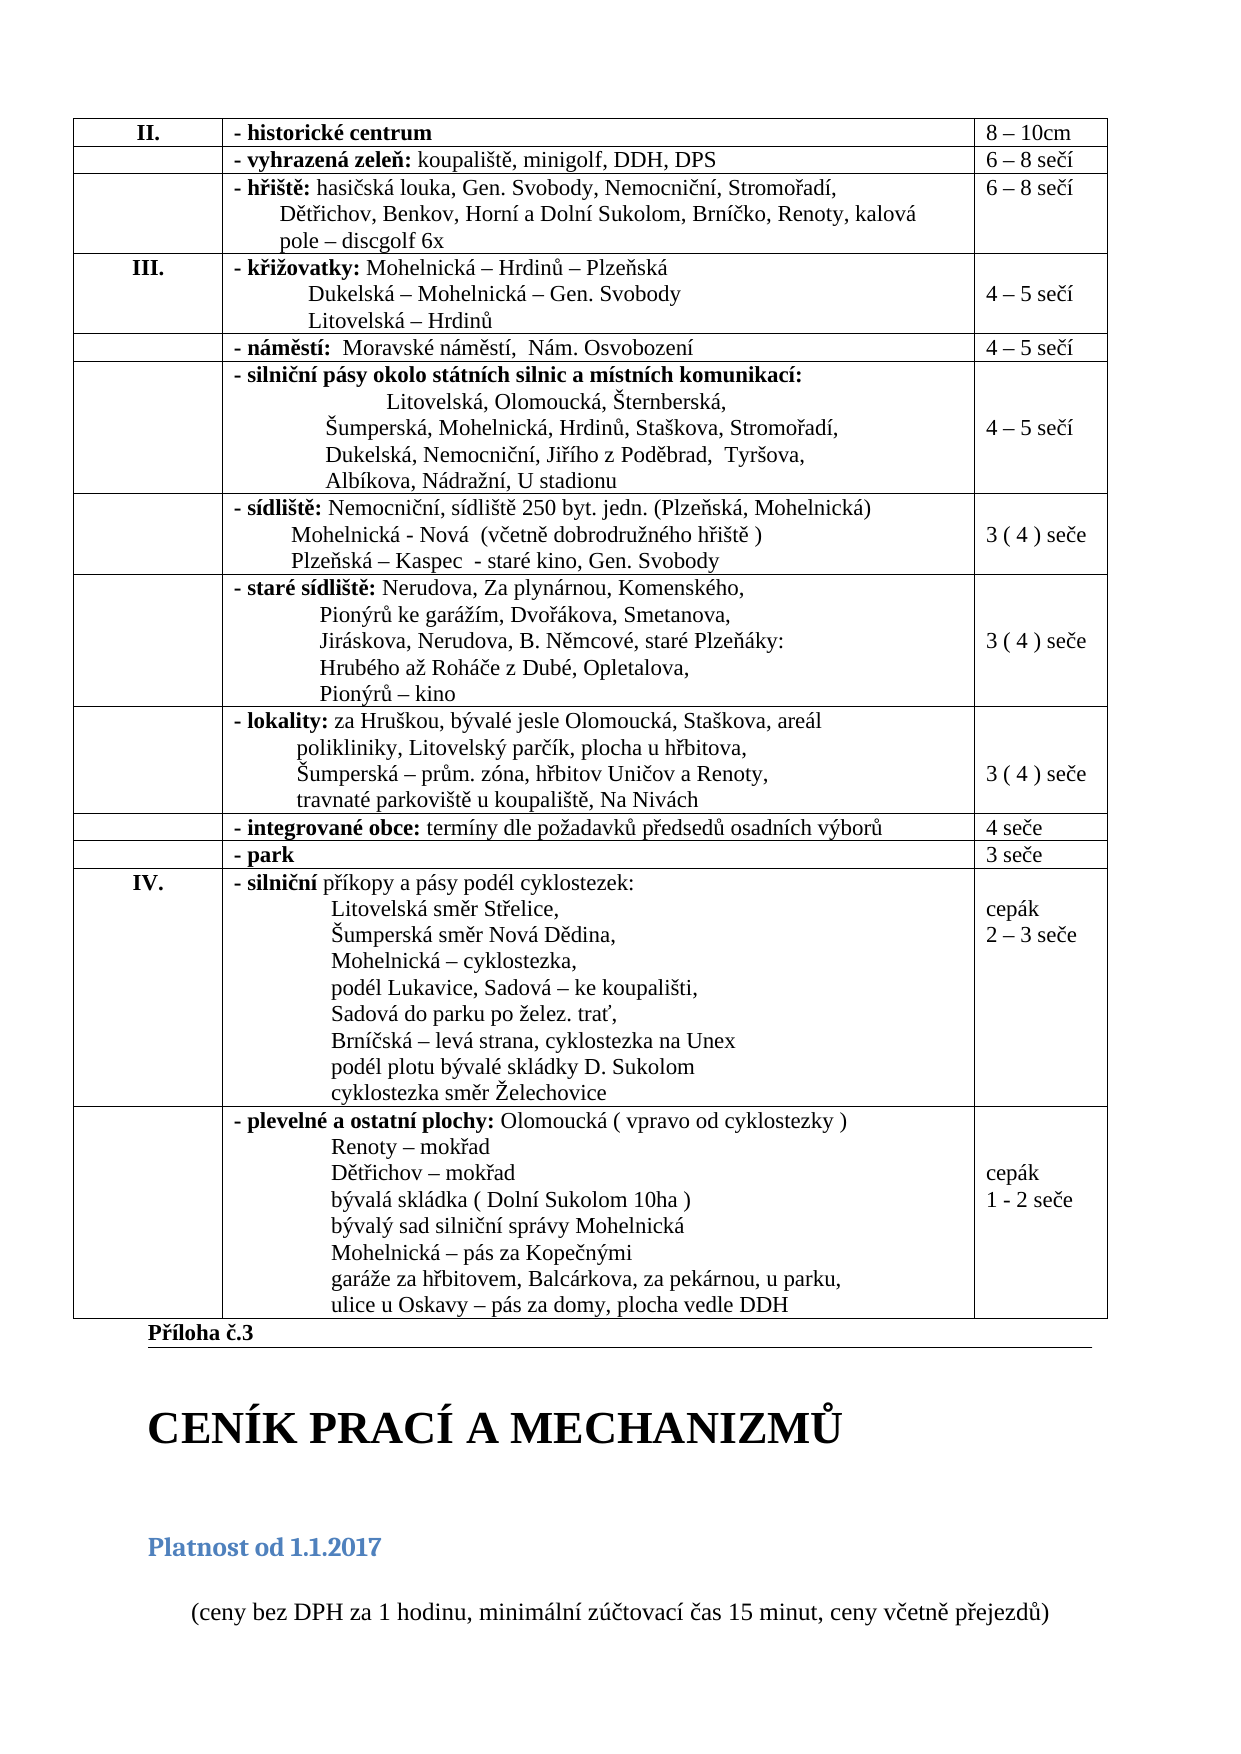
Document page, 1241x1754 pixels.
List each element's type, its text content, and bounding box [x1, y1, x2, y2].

table_cell II. [74, 119, 222, 146]
table_cell 3 ( 4 ) seče [975, 575, 1107, 706]
table_cell 4 – 5 sečí [975, 254, 1107, 333]
table_cell - křižovatky: Mohelnická – Hrdinů – Plzeňská Dukelská – Mohelnická – Gen. Svobody Litovelská – Hrdinů [223, 254, 974, 333]
table_cell - park [223, 841, 974, 867]
subtitle Platnost od 1.1.2017 [148, 1532, 1092, 1563]
table_cell 4 – 5 sečí [975, 362, 1107, 493]
table_cell 3 ( 4 ) seče [975, 494, 1107, 573]
subtitle Příloha č.3 [148, 1319, 1092, 1347]
table_cell IV. [74, 869, 222, 1106]
table_cell - lokality: za Hruškou, bývalé jesle Olomoucká, Staškova, areál polikliniky, Litovelský parčík, plocha u hřbitova, Šumperská – prům. zóna, hřbitov Uničov a Renoty, travnaté parkoviště u koupaliště, Na Nivách [223, 707, 974, 813]
table_cell - plevelné a ostatní plochy: Olomoucká ( vpravo od cyklostezky ) Renoty – mokřad Dětřichov – mokřad bývalá skládka ( Dolní Sukolom 10ha ) bývalý sad silniční správy Mohelnická Mohelnická – pás za Kopečnými garáže za hřbitovem, Balcárkova, za pekárnou, u parku, ulice u Oskavy – pás za domy, plocha vedle DDH [223, 1107, 974, 1318]
table_cell [74, 334, 222, 361]
table_cell - staré sídliště: Nerudova, Za plynárnou, Komenského, Pionýrů ke garážím, Dvořákova, Smetanova, Jiráskova, Nerudova, B. Němcové, staré Plzeňáky: Hrubého až Roháče z Dubé, Opletalova, Pionýrů – kino [223, 575, 974, 706]
table_cell 3 ( 4 ) seče [975, 707, 1107, 813]
table_cell [74, 174, 222, 253]
table_cell 3 seče [975, 841, 1107, 867]
table_cell 6 – 8 sečí [975, 174, 1107, 253]
table_cell 4 – 5 sečí [975, 334, 1107, 361]
table_cell [74, 147, 222, 173]
table_cell [74, 841, 222, 867]
table_cell [74, 362, 222, 493]
table_cell [74, 814, 222, 840]
table_cell - historické centrum [223, 119, 974, 146]
table_cell - integrované obce: termíny dle požadavků předsedů osadních výborů [223, 814, 974, 840]
table_cell 8 – 10cm [975, 119, 1107, 146]
table_cell cepák 1 - 2 seče [975, 1107, 1107, 1318]
table_cell [74, 1107, 222, 1318]
table_cell [74, 707, 222, 813]
table_cell cepák 2 – 3 seče [975, 869, 1107, 1106]
table_cell - silniční pásy okolo státních silnic a místních komunikací: Litovelská, Olomoucká, Šternberská, Šumperská, Mohelnická, Hrdinů, Staškova, Stromořadí, Dukelská, Nemocniční, Jiřího z Poděbrad, Tyršova, Albíkova, Nádražní, U stadionu [223, 362, 974, 493]
table_cell III. [74, 254, 222, 333]
table_cell - vyhrazená zeleň: koupaliště, minigolf, DDH, DPS [223, 147, 974, 173]
table_cell - hřiště: hasičská louka, Gen. Svobody, Nemocniční, Stromořadí, Dětřichov, Benkov, Horní a Dolní Sukolom, Brníčko, Renoty, kalová pole – discgolf 6x [223, 174, 974, 253]
text (ceny bez DPH za 1 hodinu, minimální zúčtovací čas 15 minut, ceny včetně přejezdů) [148, 1597, 1092, 1625]
table_cell 6 – 8 sečí [975, 147, 1107, 173]
table_cell - náměstí: Moravské náměstí, Nám. Osvobození [223, 334, 974, 361]
table_cell - sídliště: Nemocniční, sídliště 250 byt. jedn. (Plzeňská, Mohelnická) Mohelnická - Nová (včetně dobrodružného hřiště ) Plzeňská – Kaspec - staré kino, Gen. Svobody [223, 494, 974, 573]
table_cell - silniční příkopy a pásy podél cyklostezek: Litovelská směr Střelice, Šumperská směr Nová Dědina, Mohelnická – cyklostezka, podél Lukavice, Sadová – ke koupališti, Sadová do parku po želez. trať, Brníčská – levá strana, cyklostezka na Unex podél plotu bývalé skládky D. Sukolom cyklostezka směr Želechovice [223, 869, 974, 1106]
subtitle CENÍK PRACÍ A MECHANIZMŮ [148, 1401, 1092, 1453]
table_cell 4 seče [975, 814, 1107, 840]
table_cell [74, 575, 222, 706]
table_cell [74, 494, 222, 573]
